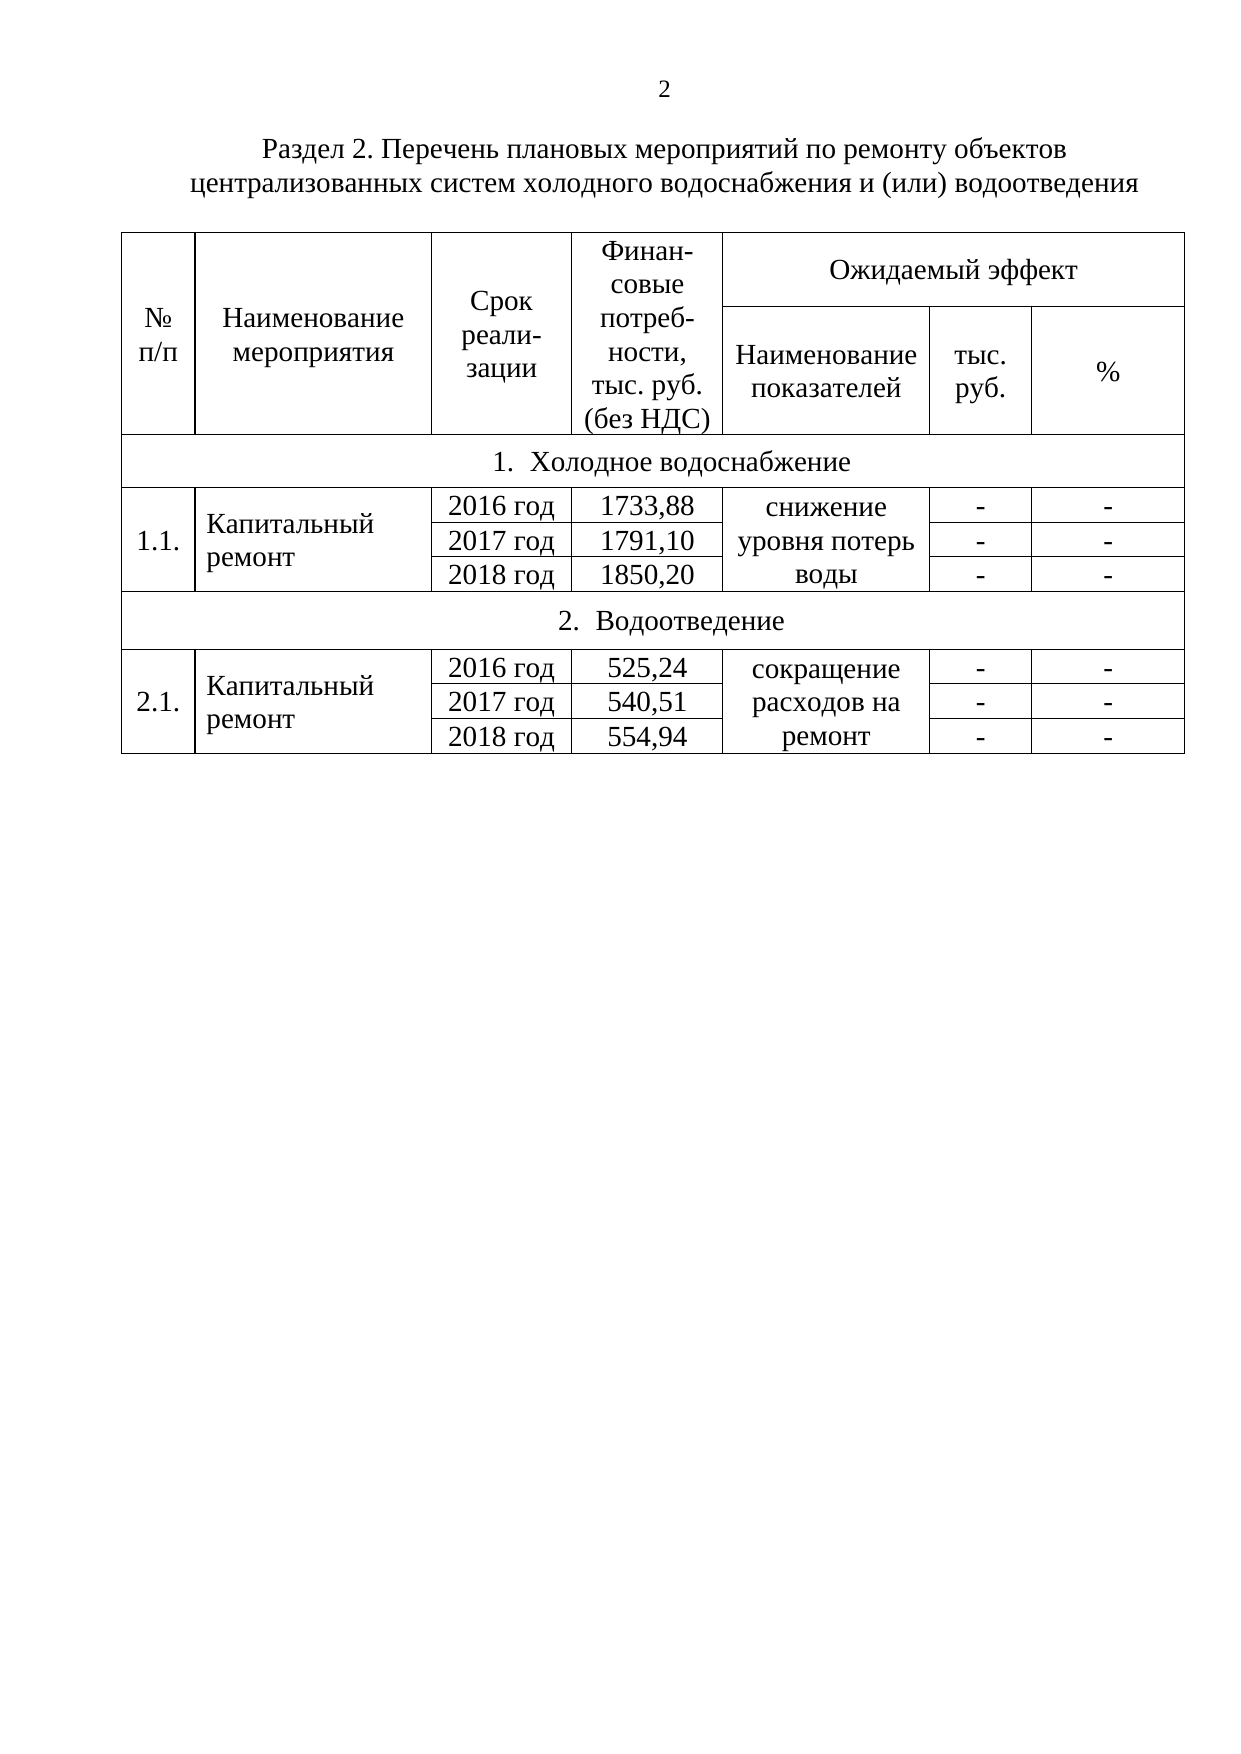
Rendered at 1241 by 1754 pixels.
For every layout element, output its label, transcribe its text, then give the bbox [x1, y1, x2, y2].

table_cell Водоотведение [122, 592, 1184, 649]
table_cell - [1032, 557, 1184, 591]
table_header Срок реали-зации [432, 233, 571, 434]
table_cell - [1032, 650, 1184, 683]
table_cell 2016 год [432, 650, 571, 683]
table_cell 1850,20 [572, 557, 722, 591]
table_cell 2.1. [122, 650, 194, 752]
table_cell - [1032, 523, 1184, 556]
table_cell - [930, 557, 1031, 591]
table_cell Капитальный ремонт [196, 488, 431, 591]
table_cell - [930, 488, 1031, 522]
table_header Финан-совые потреб-ности, тыс. руб. (без НДС) [572, 233, 722, 434]
table_cell 525,24 [572, 650, 722, 683]
table_cell - [1032, 684, 1184, 718]
table_cell 2018 год [432, 557, 571, 591]
table_cell 540,51 [572, 684, 722, 718]
table_cell 2017 год [432, 684, 571, 718]
table_cell 1733,88 [572, 488, 722, 522]
table_cell 1791,10 [572, 523, 722, 556]
table_cell - [930, 719, 1031, 752]
table_header Наименование мероприятия [196, 233, 431, 434]
table_cell - [930, 684, 1031, 718]
table_cell - [1032, 719, 1184, 752]
table_cell Капитальный ремонт [196, 650, 431, 752]
table_cell 2018 год [432, 719, 571, 752]
table_cell 1.1. [122, 488, 194, 591]
table_cell 554,94 [572, 719, 722, 752]
table_cell % [1032, 307, 1184, 434]
table_cell 2016 год [432, 488, 571, 522]
table_cell тыс. руб. [930, 307, 1031, 434]
table_header № п/п [122, 233, 194, 434]
table_cell Холодное водоснабжение [122, 435, 1184, 487]
table_cell снижение уровня потерь воды [723, 488, 929, 591]
table_cell - [930, 523, 1031, 556]
table_cell Наименование показателей [723, 307, 929, 434]
table_cell 2017 год [432, 523, 571, 556]
text Раздел 2. Перечень плановых мероприятий по ремонту объектов централизованных систем холодного водоснабжения и (или) водоотведения [177, 131, 1152, 198]
table_cell - [930, 650, 1031, 683]
table_header Ожидаемый эффект [723, 233, 1184, 306]
table_cell сокращение расходов на ремонт [723, 650, 929, 752]
table_cell - [1032, 488, 1184, 522]
